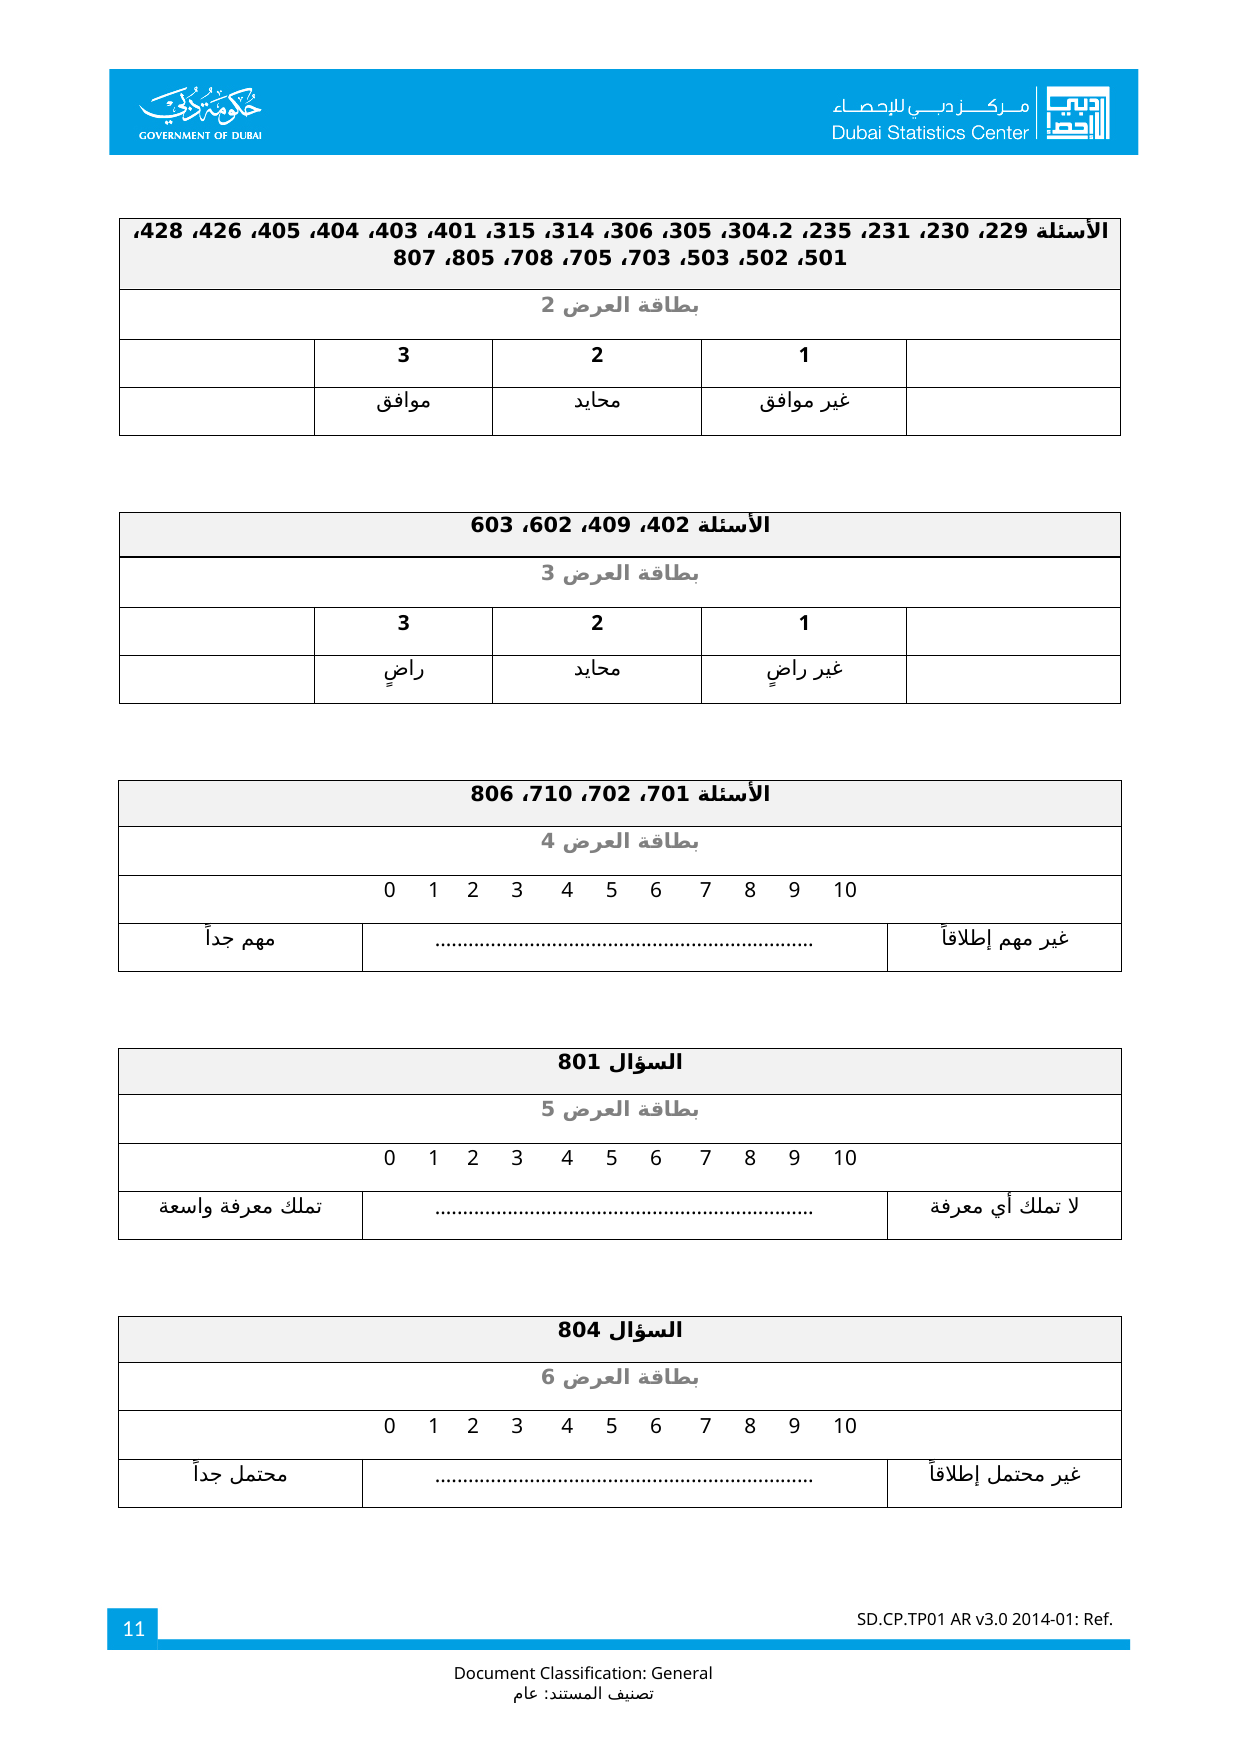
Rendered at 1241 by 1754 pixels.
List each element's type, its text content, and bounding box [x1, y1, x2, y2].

table_cell 1 [702, 340, 906, 387]
table_cell [907, 388, 1120, 435]
picture [1096, 99, 1103, 138]
table_header الأسئلة 402، 409، 602، 603 [120, 513, 1120, 556]
picture [1090, 99, 1098, 110]
table_cell غير موافق [702, 388, 906, 435]
table_cell تملك معرفة واسعة [119, 1192, 362, 1239]
picture [106, 1604, 1131, 1653]
table_cell 1 [702, 608, 906, 655]
table_cell بطاقة العرض 3 [120, 558, 1120, 607]
table_cell مهم جداً [119, 924, 362, 971]
table_cell 0 1 2 3 4 5 6 7 8 9 10 [119, 1144, 1121, 1191]
picture [1048, 87, 1109, 138]
table_cell 2 [493, 608, 701, 655]
table_cell لا تملك أي معرفة [888, 1192, 1121, 1239]
table_cell محتمل جداً [119, 1460, 362, 1507]
table_cell 0 1 2 3 4 5 6 7 8 9 10 [119, 1411, 1121, 1459]
table_cell 3 [315, 608, 492, 655]
table_cell غير مهم إطلاقاً [888, 924, 1121, 971]
table_cell محايد [493, 388, 701, 435]
table_cell 2 [493, 340, 701, 387]
table_cell [120, 388, 314, 435]
table_cell غير راضٍ [702, 656, 906, 703]
table_cell محايد [493, 656, 701, 703]
table_cell .................................................................... [363, 1460, 887, 1507]
table_cell 3 [315, 340, 492, 387]
table_cell بطاقة العرض 4 [119, 827, 1121, 874]
table_cell [120, 340, 314, 387]
table_header السؤال 804 [119, 1317, 1121, 1362]
table_cell موافق [315, 388, 492, 435]
table_cell [907, 608, 1120, 655]
table_cell 0 1 2 3 4 5 6 7 8 9 10 [119, 876, 1121, 923]
picture [1053, 123, 1087, 133]
picture [231, 99, 240, 110]
table_header الأسئلة 229، 230، 231، 235، 304.2، 305، 306، 314، 315، 401، 403، 404، 405، 426، 428، 501، 502، 503، 703، 705، 708، 805، 807 [120, 219, 1120, 288]
table_cell راضٍ [315, 656, 492, 703]
table_cell [907, 656, 1120, 703]
table_cell غير محتمل إطلاقاً [888, 1460, 1121, 1507]
table_cell [120, 608, 314, 655]
table_cell [120, 656, 314, 703]
table_cell بطاقة العرض 2 [120, 290, 1120, 339]
table_cell [907, 340, 1120, 387]
table_cell .................................................................... [363, 1192, 887, 1239]
table_header الأسئلة 701، 702، 710، 806 [119, 781, 1121, 826]
table_cell بطاقة العرض 5 [119, 1095, 1121, 1142]
table_cell .................................................................... [363, 924, 887, 971]
table_header السؤال 801 [119, 1049, 1121, 1094]
table_cell بطاقة العرض 6 [119, 1363, 1121, 1410]
